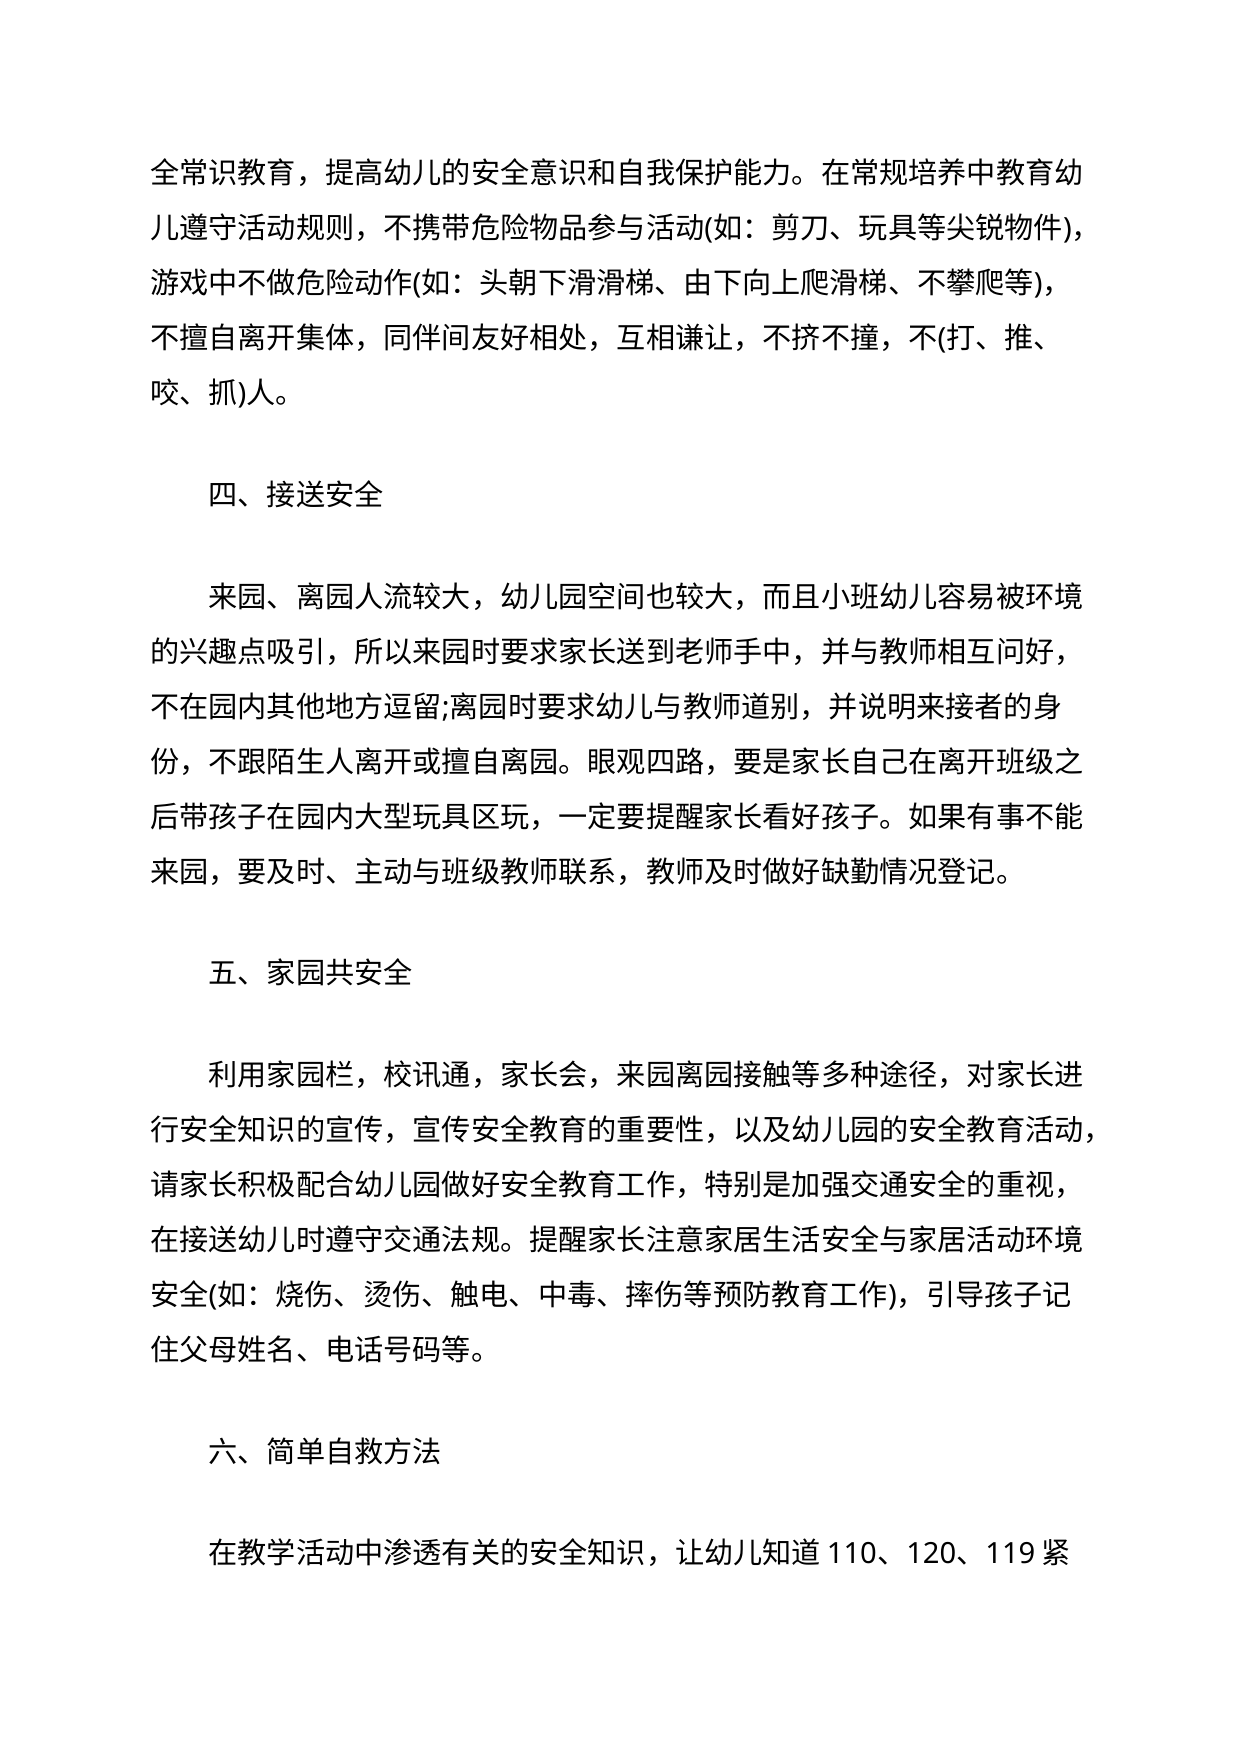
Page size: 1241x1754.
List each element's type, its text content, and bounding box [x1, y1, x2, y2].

text 四、接送安全 [150, 472, 1090, 514]
text 六、简单自救方法 [150, 1428, 1090, 1470]
text 利用家园栏，校讯通，家长会，来园离园接触等多种途径，对家长进行安全知识的宣传，宣传安全教育的重要性，以及幼儿园的安全教育活动，请家长积极配合幼儿园做好安全教育工作，特别是加强交通安全的重视，在接送幼儿时遵守交通法规。提醒家长注意家居生活安全与家居活动环境安全(如：烧伤、烫伤、触电、中毒、摔伤等预防教育工作)，引导孩子记住父母姓名、电话号码等。 [150, 1052, 1090, 1369]
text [150, 1530, 1090, 1572]
text 五、家园共安全 [150, 950, 1090, 992]
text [150, 150, 1090, 412]
text 来园、离园人流较大，幼儿园空间也较大，而且小班幼儿容易被环境的兴趣点吸引，所以来园时要求家长送到老师手中，并与教师相互问好，不在园内其他地方逗留;离园时要求幼儿与教师道别，并说明来接者的身份，不跟陌生人离开或擅自离园。眼观四路，要是家长自己在离开班级之后带孩子在园内大型玩具区玩，一定要提醒家长看好孩子。如果有事不能来园，要及时、主动与班级教师联系，教师及时做好缺勤情况登记。 [150, 574, 1090, 891]
